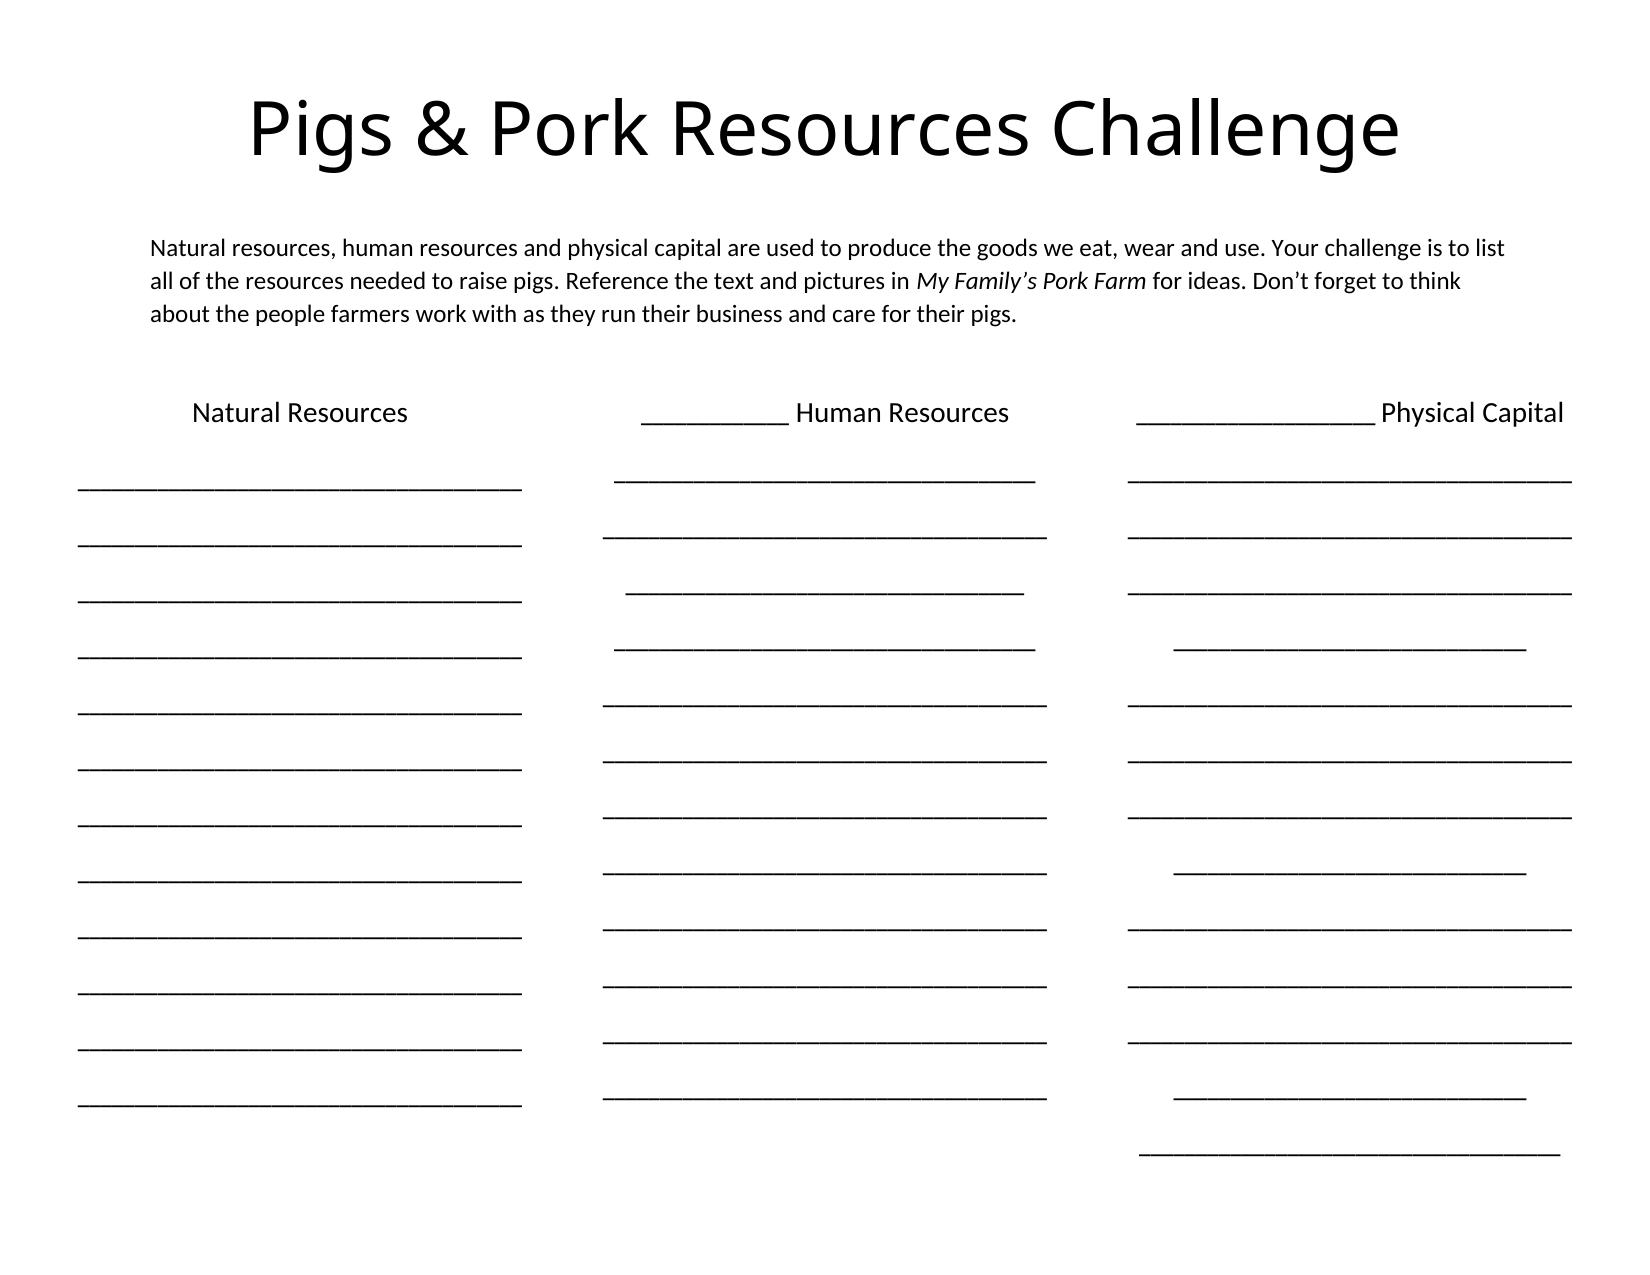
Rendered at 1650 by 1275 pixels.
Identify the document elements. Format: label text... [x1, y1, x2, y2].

text _________________________________________________________________________________________________________________________________________________________________________________________________________________________________________________________________________________________________________________________________________________________________________________________________________________________________________________________________________________________________ Human Resources _____________________________________ __________________________________________________________________________ _____________________________________ _____________________________________________________________________________________________________________________________________________________________________________________________________________________________________________________________________________________________________________________________________________ Physical Capital ____________________________________________________________________________________________________________________________________________________ ____________________________________________________________________________________________________________________________________________________ ____________________________________________________________________________________________________________________________________________________ _____________________________________ [600, 394, 1050, 1103]
text Natural resources, human resources and physical capital are used to produce the goods we eat, wear and use. Your challenge is to list all of the resources needed to raise pigs. Reference the text and pictures in My Family’s Pork Farm for ideas. Don’t forget to think about the people farmers work with as they run their business and care for their pigs. [150, 232, 1509, 329]
text _________________________________________________________________________________________________________________________________________________________________________________________________________________________________________________________________________________________________________________________________________________________________________________________________________________________________________________________________________________________________ Human Resources _____________________________________ __________________________________________________________________________ _____________________________________ _____________________________________________________________________________________________________________________________________________________________________________________________________________________________________________________________________________________________________________________________________________ Physical Capital ____________________________________________________________________________________________________________________________________________________ ____________________________________________________________________________________________________________________________________________________ ____________________________________________________________________________________________________________________________________________________ _____________________________________ [75, 466, 525, 1110]
text Pigs & Pork Resources Challenge [75, 75, 1575, 177]
text _________________________________________________________________________________________________________________________________________________________________________________________________________________________________________________________________________________________________________________________________________________________________________________________________________________________________________________________________________________________________ Human Resources _____________________________________ __________________________________________________________________________ _____________________________________ _____________________________________________________________________________________________________________________________________________________________________________________________________________________________________________________________________________________________________________________________________________ Physical Capital ____________________________________________________________________________________________________________________________________________________ ____________________________________________________________________________________________________________________________________________________ ____________________________________________________________________________________________________________________________________________________ _____________________________________ [1125, 394, 1575, 1159]
text Natural Resources [75, 394, 525, 430]
